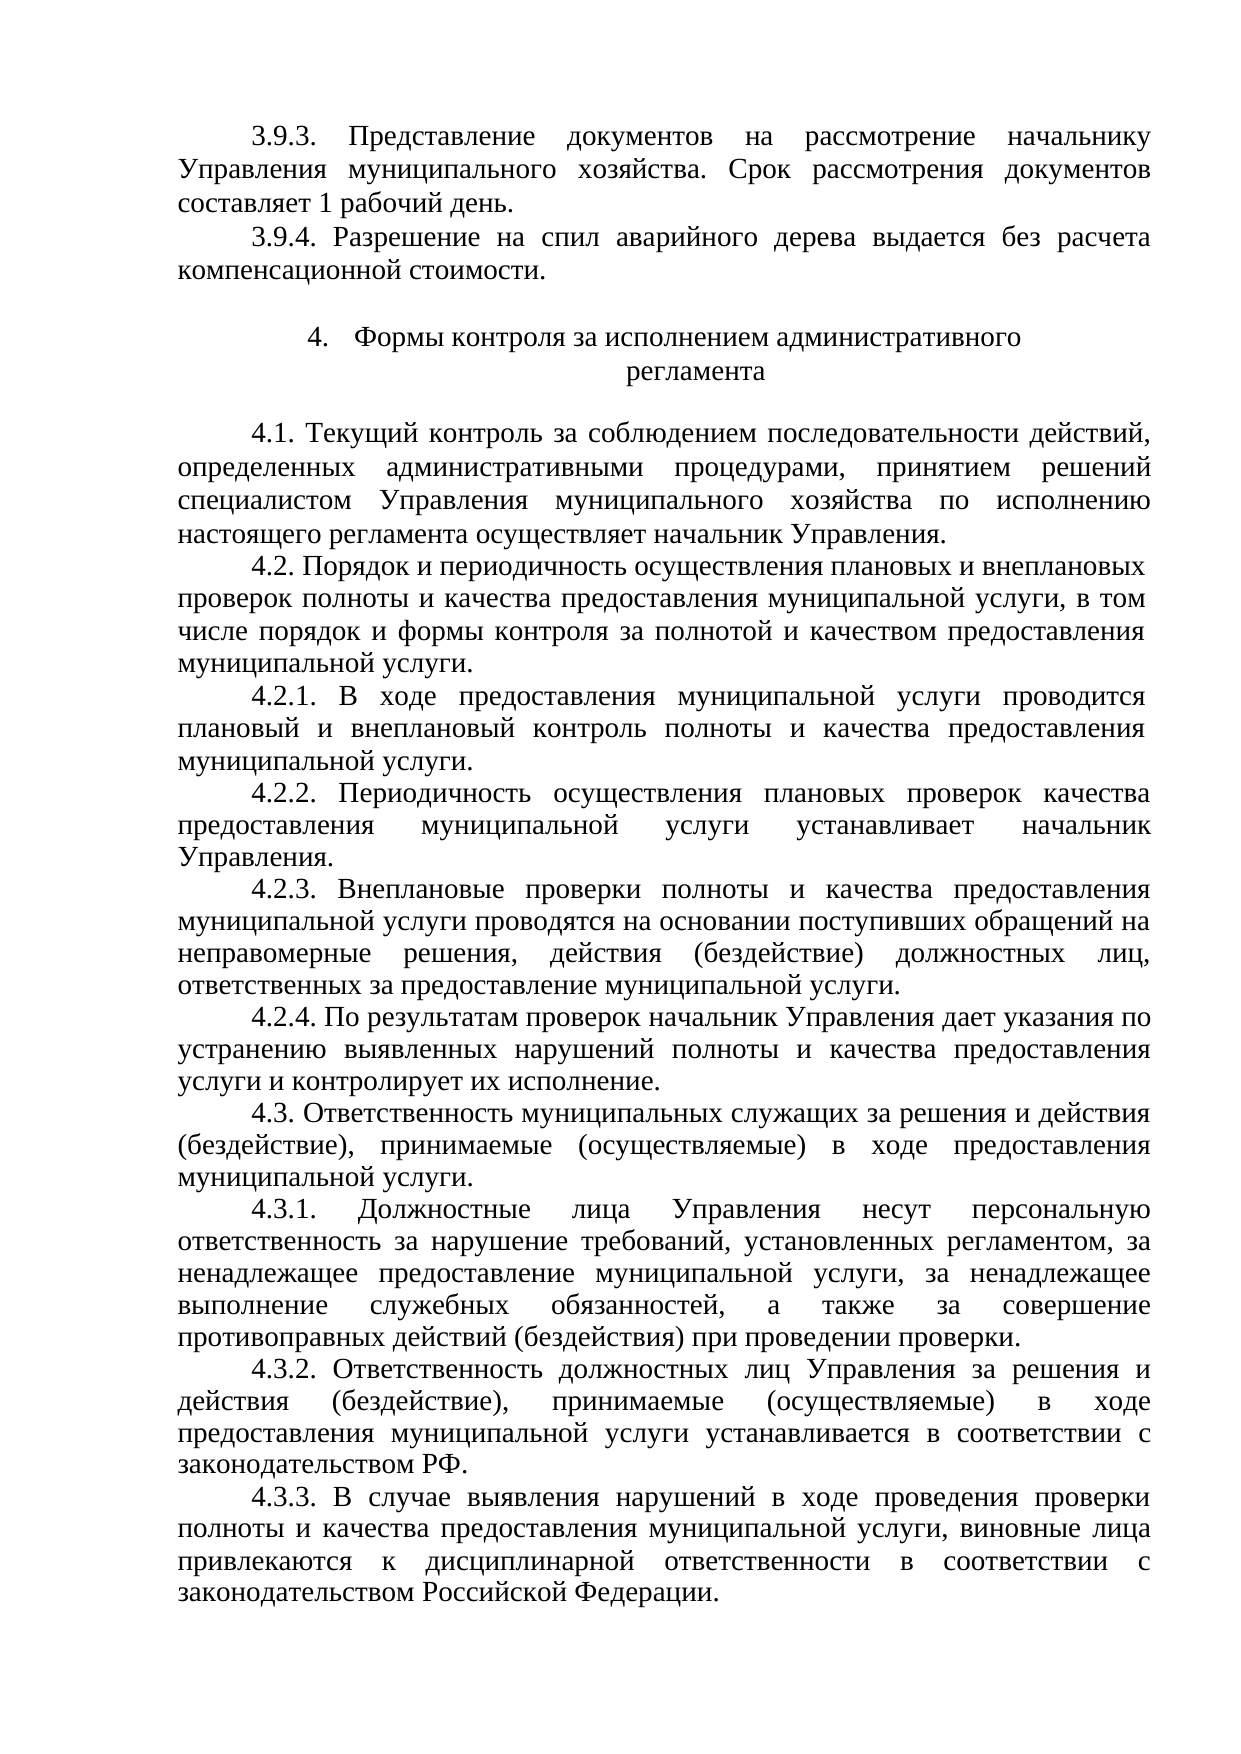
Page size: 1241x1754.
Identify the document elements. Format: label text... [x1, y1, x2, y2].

text 4.2.1. В ходе предоставления муниципальной услуги проводится плановый и внеплановый контроль полноты и качества предоставления муниципальной услуги. [177, 679, 1146, 777]
text 3.9.4. Разрешение на спил аварийного дерева выдается без расчета компенсационной стоимости. [177, 219, 1152, 286]
text 4.3.2. Ответственность должностных лиц Управления за решения и действия (бездействие), принимаемые (осуществляемые) в ходе предоставления муниципальной услуги устанавливается в соответствии с законодательством РФ. [177, 1352, 1152, 1480]
text 4.2.4. По результатам проверок начальник Управления дает указания по устранению выявленных нарушений полноты и качества предоставления услуги и контролирует их исполнение. [177, 1001, 1152, 1097]
text 4.2.2. Периодичность осуществления плановых проверок качества предоставления муниципальной услуги устанавливает начальник Управления. [177, 777, 1151, 873]
text регламента [240, 353, 1152, 386]
text 4.2. Порядок и периодичность осуществления плановых и внеплановых проверок полноты и качества предоставления муниципальной услуги, в том числе порядок и формы контроля за полнотой и качеством предоставления муниципальной услуги. [177, 549, 1146, 679]
text 4.3.1. Должностные лица Управления несут персональную ответственность за нарушение требований, установленных регламентом, за ненадлежащее предоставление муниципальной услуги, за ненадлежащее выполнение служебных обязанностей, а также за совершение противоправных действий (бездействия) при проведении проверки. [177, 1193, 1152, 1352]
text 4.1. Текущий контроль за соблюдением последовательности действий, определенных административными процедурами, принятием решений специалистом Управления муниципального хозяйства по исполнению настоящего регламента осуществляет начальник Управления. [177, 415, 1152, 549]
text 4.3. Ответственность муниципальных служащих за решения и действия (бездействие), принимаемые (осуществляемые) в ходе предоставления муниципальной услуги. [177, 1097, 1152, 1193]
text 4.3.3. В случае выявления нарушений в ходе проведения проверки полноты и качества предоставления муниципальной услуги, виновные лица привлекаются к дисциплинарной ответственности в соответствии с законодательством Российской Федерации. [177, 1480, 1152, 1608]
list Формы контроля за исполнением административного [177, 319, 1152, 353]
text 4.2.3. Внеплановые проверки полноты и качества предоставления муниципальной услуги проводятся на основании поступивших обращений на неправомерные решения, действия (бездействие) должностных лиц, ответственных за предоставление муниципальной услуги. [177, 873, 1151, 1001]
text 3.9.3. Представление документов на рассмотрение начальнику Управления муниципального хозяйства. Срок рассмотрения документов составляет 1 рабочий день. [177, 118, 1152, 219]
